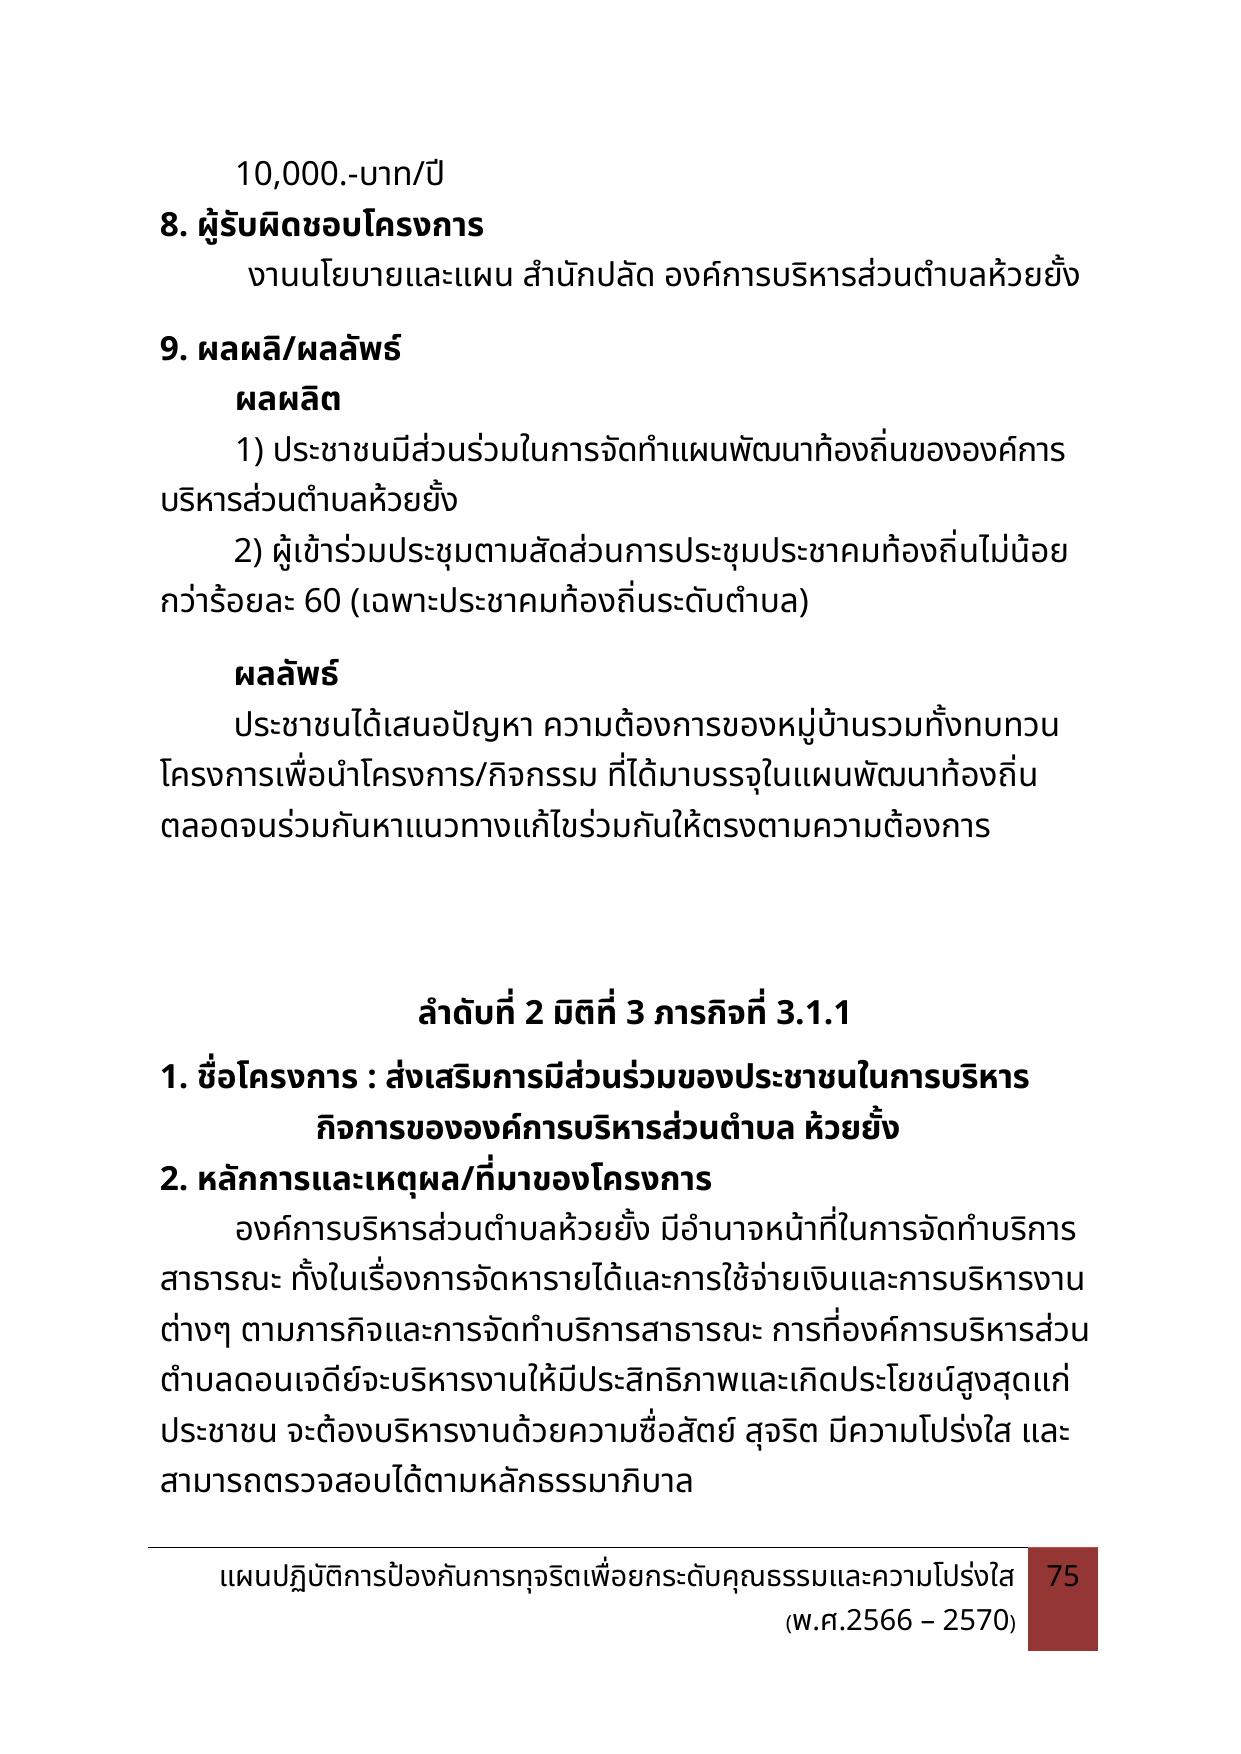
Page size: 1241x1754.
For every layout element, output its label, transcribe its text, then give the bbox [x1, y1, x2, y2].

text ลำดับที่ 2 มิติที่ 3 ภารกิจที่ 3.1.1 [159, 988, 1110, 1039]
text ผลผลิต [159, 375, 1110, 425]
text 10,000.-บาท/ปี [159, 150, 1110, 201]
text 9. ผลผลิ/ผลลัพธ์ [159, 324, 1110, 375]
text 2. หลักการและเหตุผล/ที่มาของโครงการ [159, 1154, 1110, 1205]
text 8. ผู้รับผิดชอบโครงการ [159, 201, 1110, 251]
text 2) ผู้เข้าร่วมประชุมตามสัดส่วนการประชุมประชาคมท้องถิ่นไม่น้อยกว่าร้อยละ 60 (เฉพาะประชาคมท้องถิ่นระดับตำบล) [159, 526, 1110, 628]
text 1) ประชาชนมีส่วนร่วมในการจัดทำแผนพัฒนาท้องถิ่นขององค์การบริหารส่วนตำบลห้วยยั้ง [159, 425, 1110, 526]
text งานนโยบายและแผน สำนักปลัด องค์การบริหารส่วนตำบลห้วยยั้ง [189, 251, 1110, 302]
text ผลลัพธ์ [159, 650, 1110, 701]
text องค์การบริหารส่วนตำบลห้วยยั้ง มีอำนาจหน้าที่ในการจัดทำบริการสาธารณะ ทั้งในเรื่องการจัดหารายได้และการใช้จ่ายเงินและการบริหารงานต่างๆ ตามภารกิจและการจัดทำบริการสาธารณะ การที่องค์การบริหารส่วนตำบลดอนเจดีย์จะบริหารงานให้มีประสิทธิภาพและเกิดประโยชน์สูงสุดแก่ประชาชน จะต้องบริหารงานด้วยความซื่อสัตย์ สุจริต มีความโปร่งใส และสามารถตรวจสอบได้ตามหลักธรรมาภิบาล [159, 1205, 1110, 1507]
text ประชาชนได้เสนอปัญหา ความต้องการของหมู่บ้านรวมทั้งทบทวนโครงการเพื่อนำโครงการ/กิจกรรม ที่ได้มาบรรจุในแผนพัฒนาท้องถิ่น ตลอดจนร่วมกันหาแนวทางแก้ไขร่วมกันให้ตรงตามความต้องการ [159, 701, 1110, 852]
text 1. ชื่อโครงการ : ส่งเสริมการมีส่วนร่วมของประชาชนในการบริหารกิจการขององค์การบริหารส่วนตำบล ห้วยยั้ง [159, 1053, 1110, 1154]
